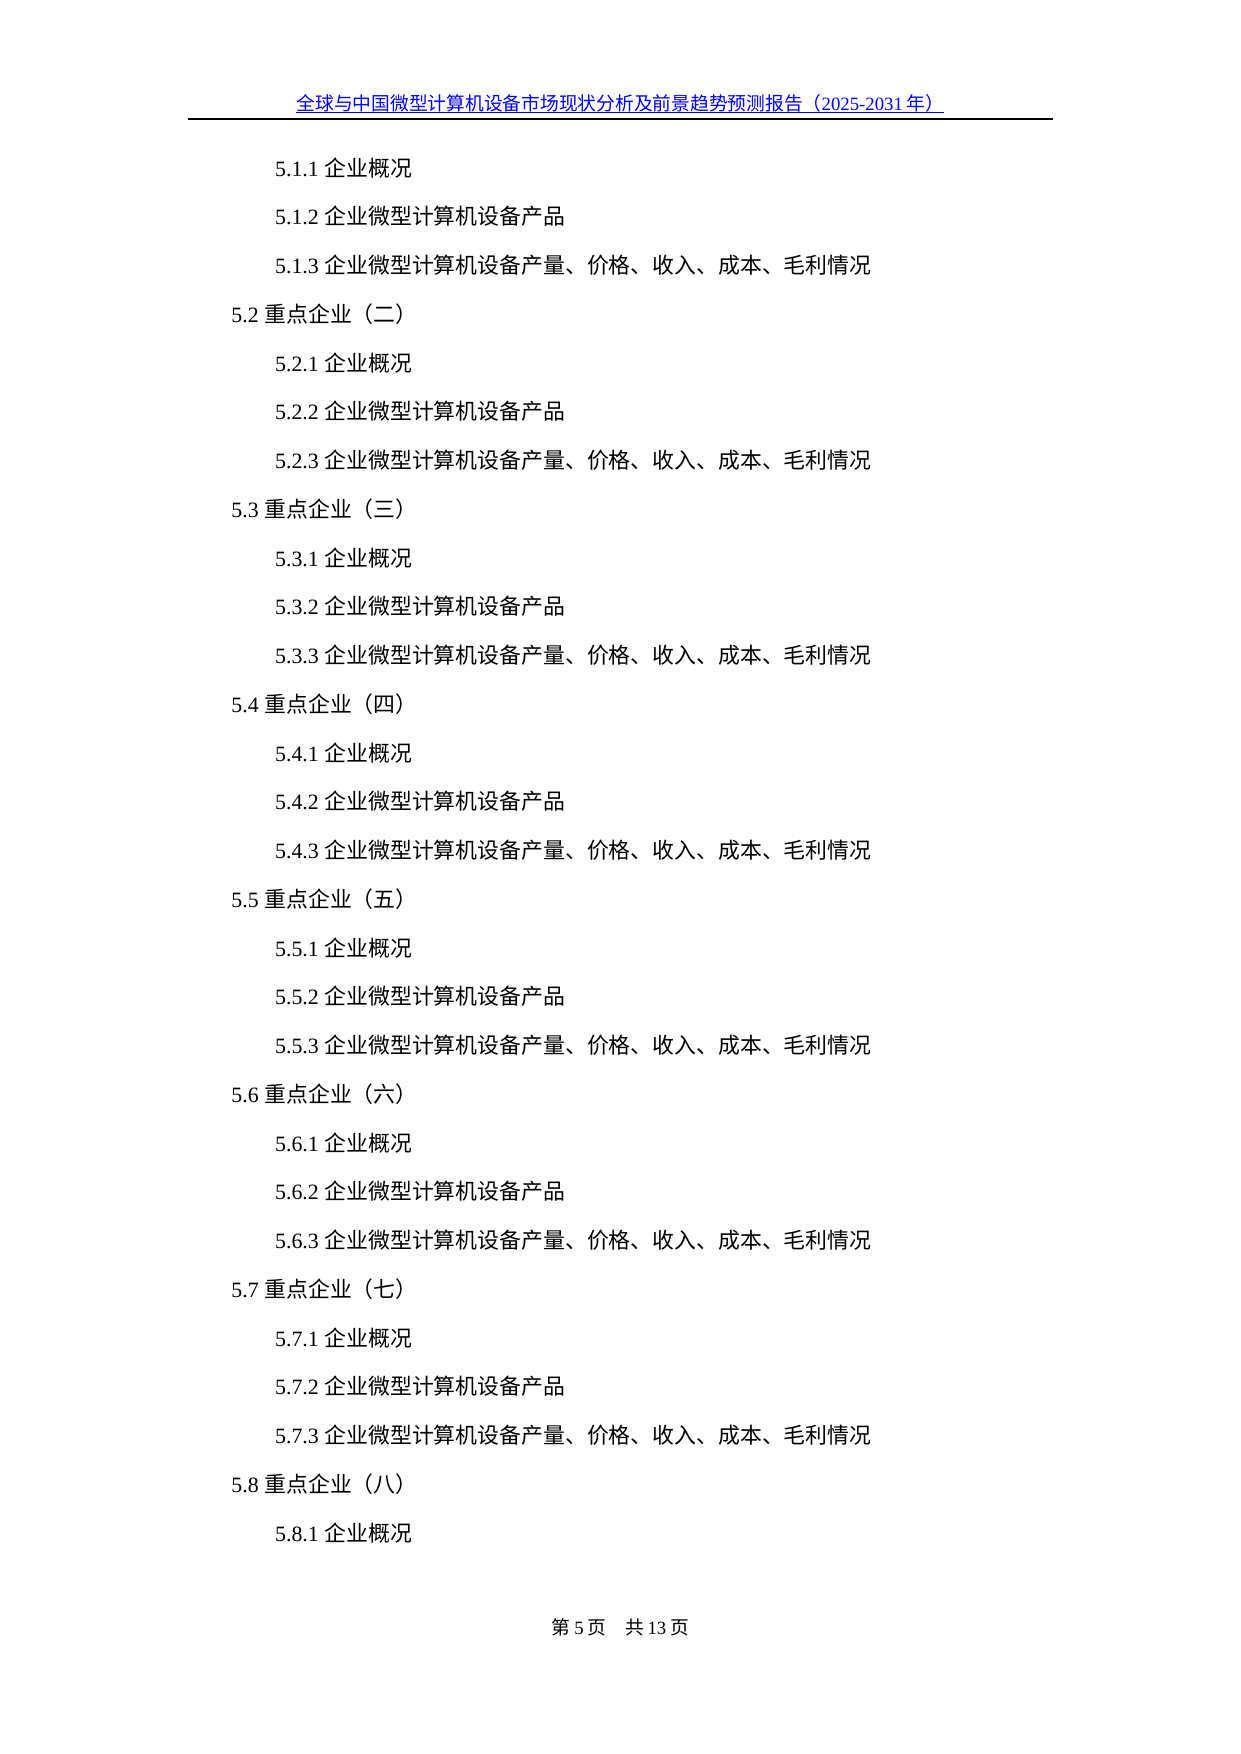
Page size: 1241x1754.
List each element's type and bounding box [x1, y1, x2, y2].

text [187, 150, 1053, 1548]
